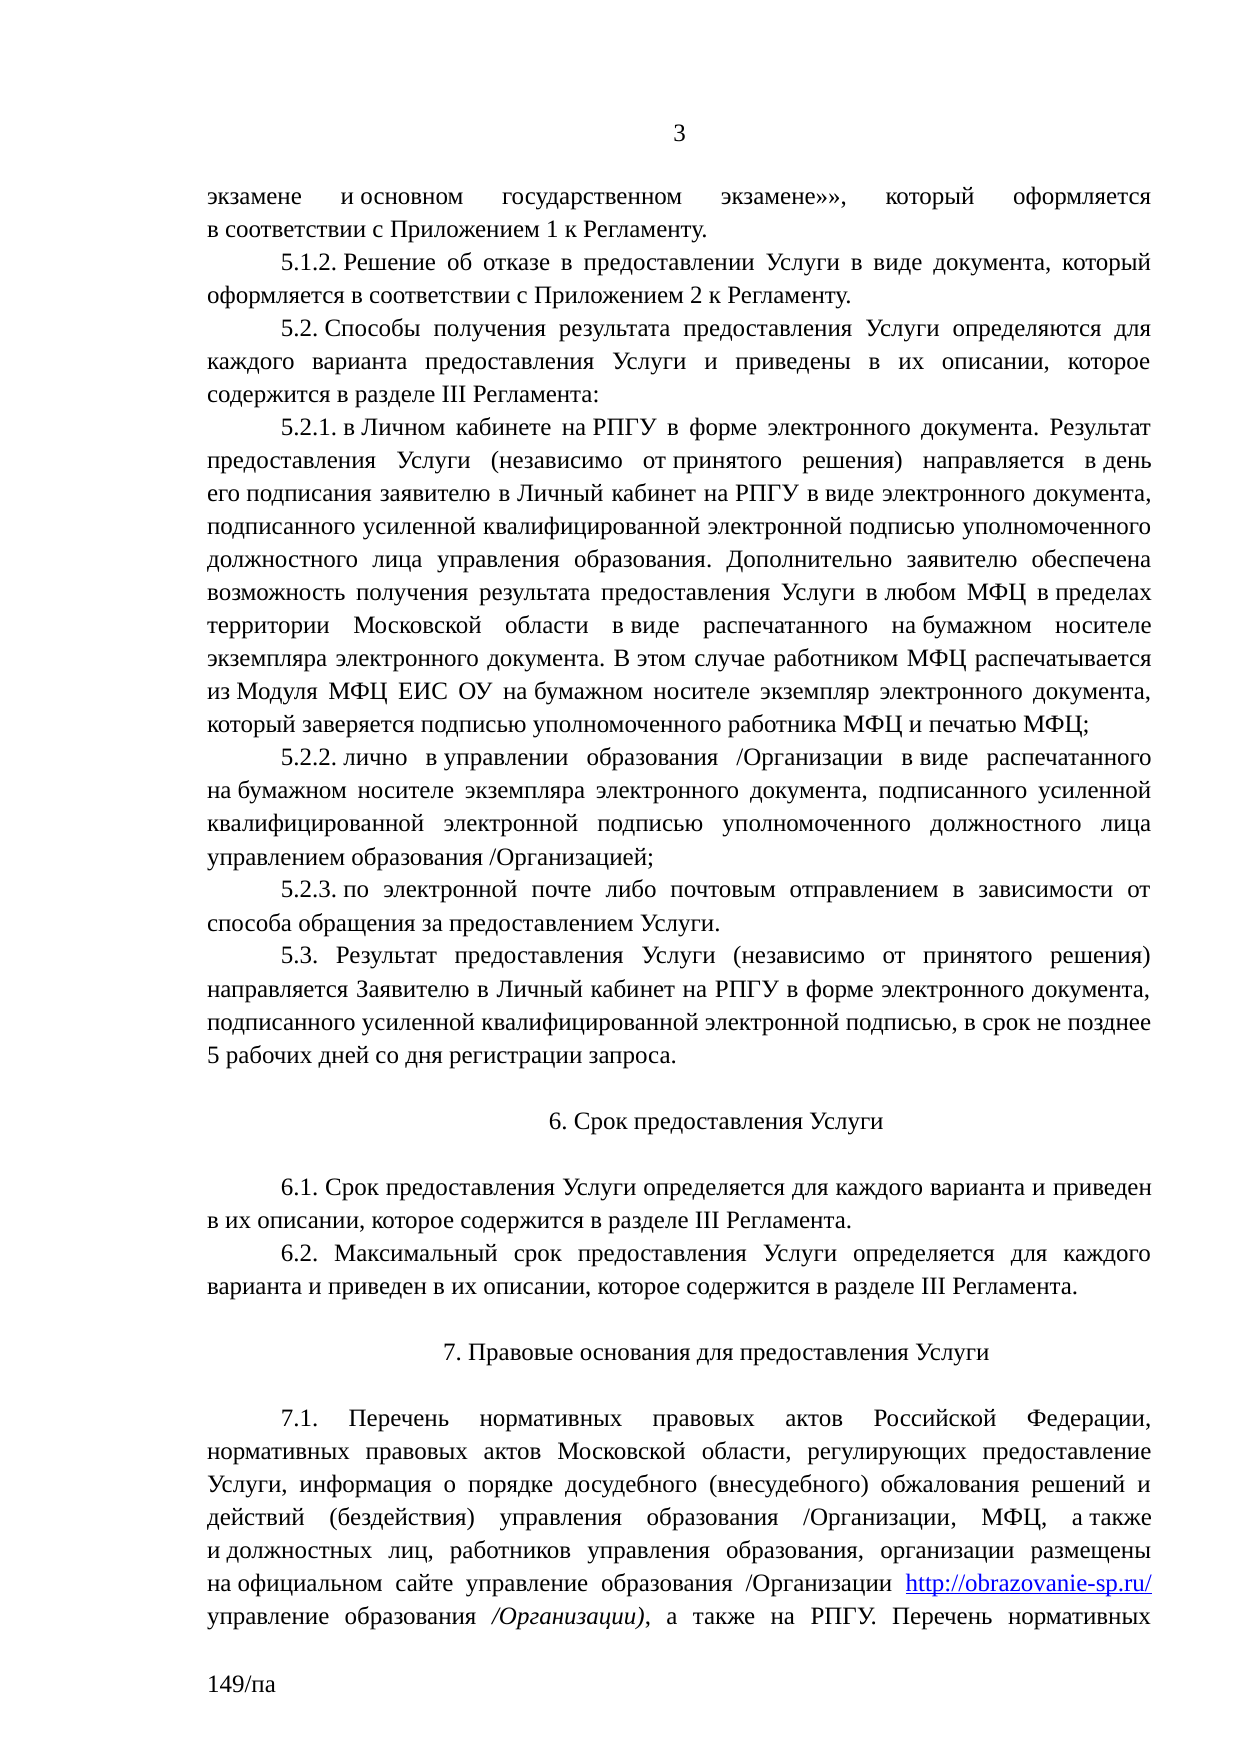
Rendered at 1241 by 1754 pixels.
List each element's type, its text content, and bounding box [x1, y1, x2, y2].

text 6.2. Максимальный срок предоставления Услуги определяется для каждого варианта и приведен в их описании, которое содержится в разделе III Регламента. [207, 1238, 1152, 1299]
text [207, 181, 1152, 243]
text 5.2.1. в Личном кабинете на РПГУ в форме электронного документа. Результат предоставления Услуги (независимо от принятого решения) направляется в день его подписания заявителю в Личный кабинет на РПГУ в виде электронного документа, подписанного усиленной квалифицированной электронной подписью уполномоченного должностного лица управления образования. Дополнительно заявителю обеспечена возможность получения результата предоставления Услуги в любом МФЦ в пределах территории Московской области в виде распечатанного на бумажном носителе экземпляра электронного документа. В этом случае работником МФЦ распечатывается из Модуля МФЦ ЕИС ОУ на бумажном носителе экземпляр электронного документа, который заверяется подписью уполномоченного работника МФЦ и печатью МФЦ; [207, 412, 1152, 738]
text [207, 1403, 1152, 1630]
text 6.1. Срок предоставления Услуги определяется для каждого варианта и приведен в их описании, которое содержится в разделе III Регламента. [207, 1172, 1152, 1233]
subtitle 7. Правовые основания для предоставления Услуги [207, 1337, 1152, 1366]
subtitle 6. Срок предоставления Услуги [207, 1106, 1152, 1134]
text 5.2.3. по электронной почте либо почтовым отправлением в зависимости от способа обращения за предоставлением Услуги. [207, 874, 1152, 936]
text 5.1.2. Решение об отказе в предоставлении Услуги в виде документа, который оформляется в соответствии с Приложением 2 к Регламенту. [207, 247, 1152, 309]
text 5.2.2. лично в управлении образования /Организации в виде распечатанного на бумажном носителе экземпляра электронного документа, подписанного усиленной квалифицированной электронной подписью уполномоченного должностного лица управлением образования /Организацией; [207, 742, 1152, 870]
text 5.2. Способы получения результата предоставления Услуги определяются для каждого варианта предоставления Услуги и приведены в их описании, которое содержится в разделе III Регламента: [207, 313, 1152, 408]
text 5.3. Результат предоставления Услуги (независимо от принятого решения) направляется Заявителю в Личный кабинет на РПГУ в форме электронного документа, подписанного усиленной квалифицированной электронной подписью, в срок не позднее 5 рабочих дней со дня регистрации запроса. [207, 941, 1152, 1068]
